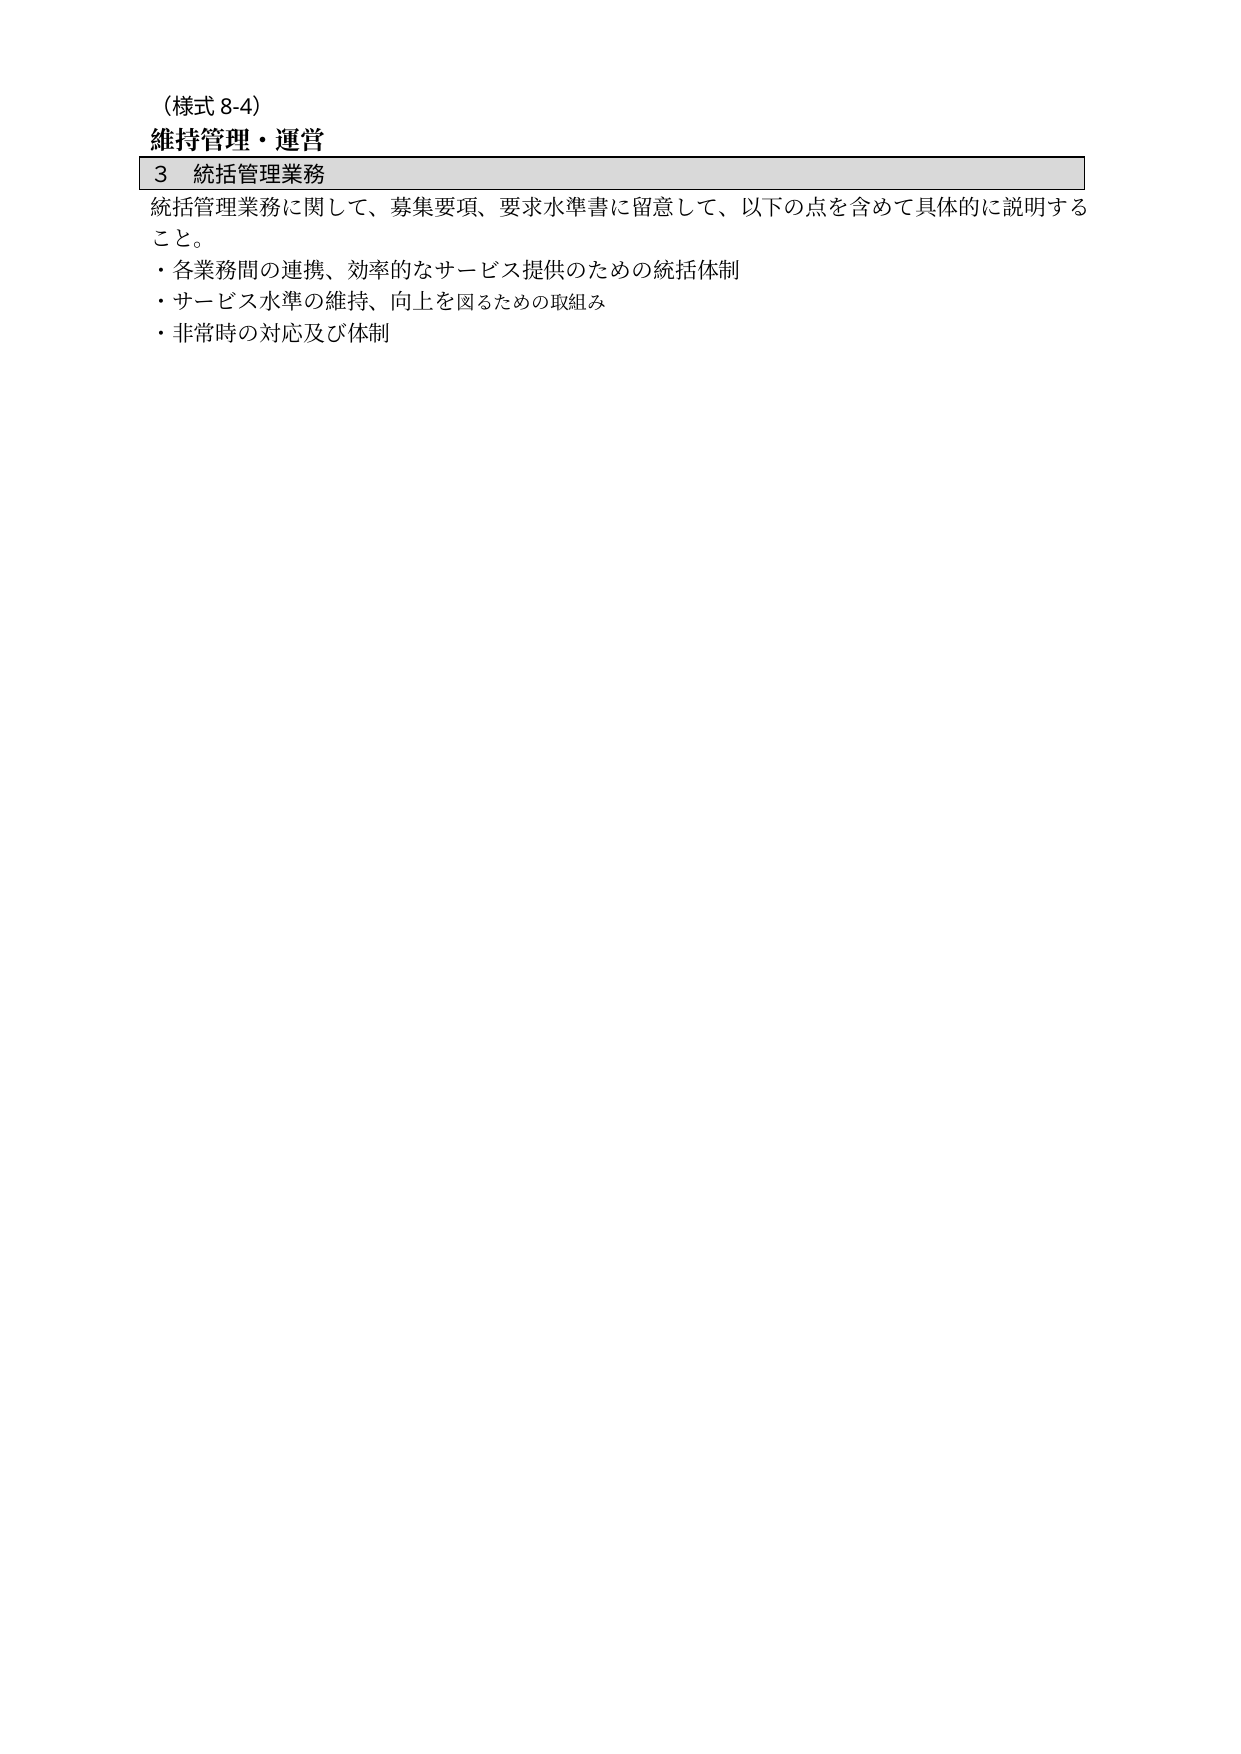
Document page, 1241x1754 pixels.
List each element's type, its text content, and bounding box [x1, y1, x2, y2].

text 統括管理業務に関して、募集要項、要求水準書に留意して、以下の点を含めて具体的に説明すること。 [150, 190, 1090, 253]
text 維持管理・運営 [150, 120, 998, 156]
text ・各業務間の連携、効率的なサービス提供のための統括体制 [150, 253, 998, 284]
table_header ３ 統括管理業務 [140, 158, 1084, 189]
text ・非常時の対応及び体制 [150, 316, 998, 347]
text ・サービス水準の維持、向上を図るための取組み [150, 284, 998, 316]
